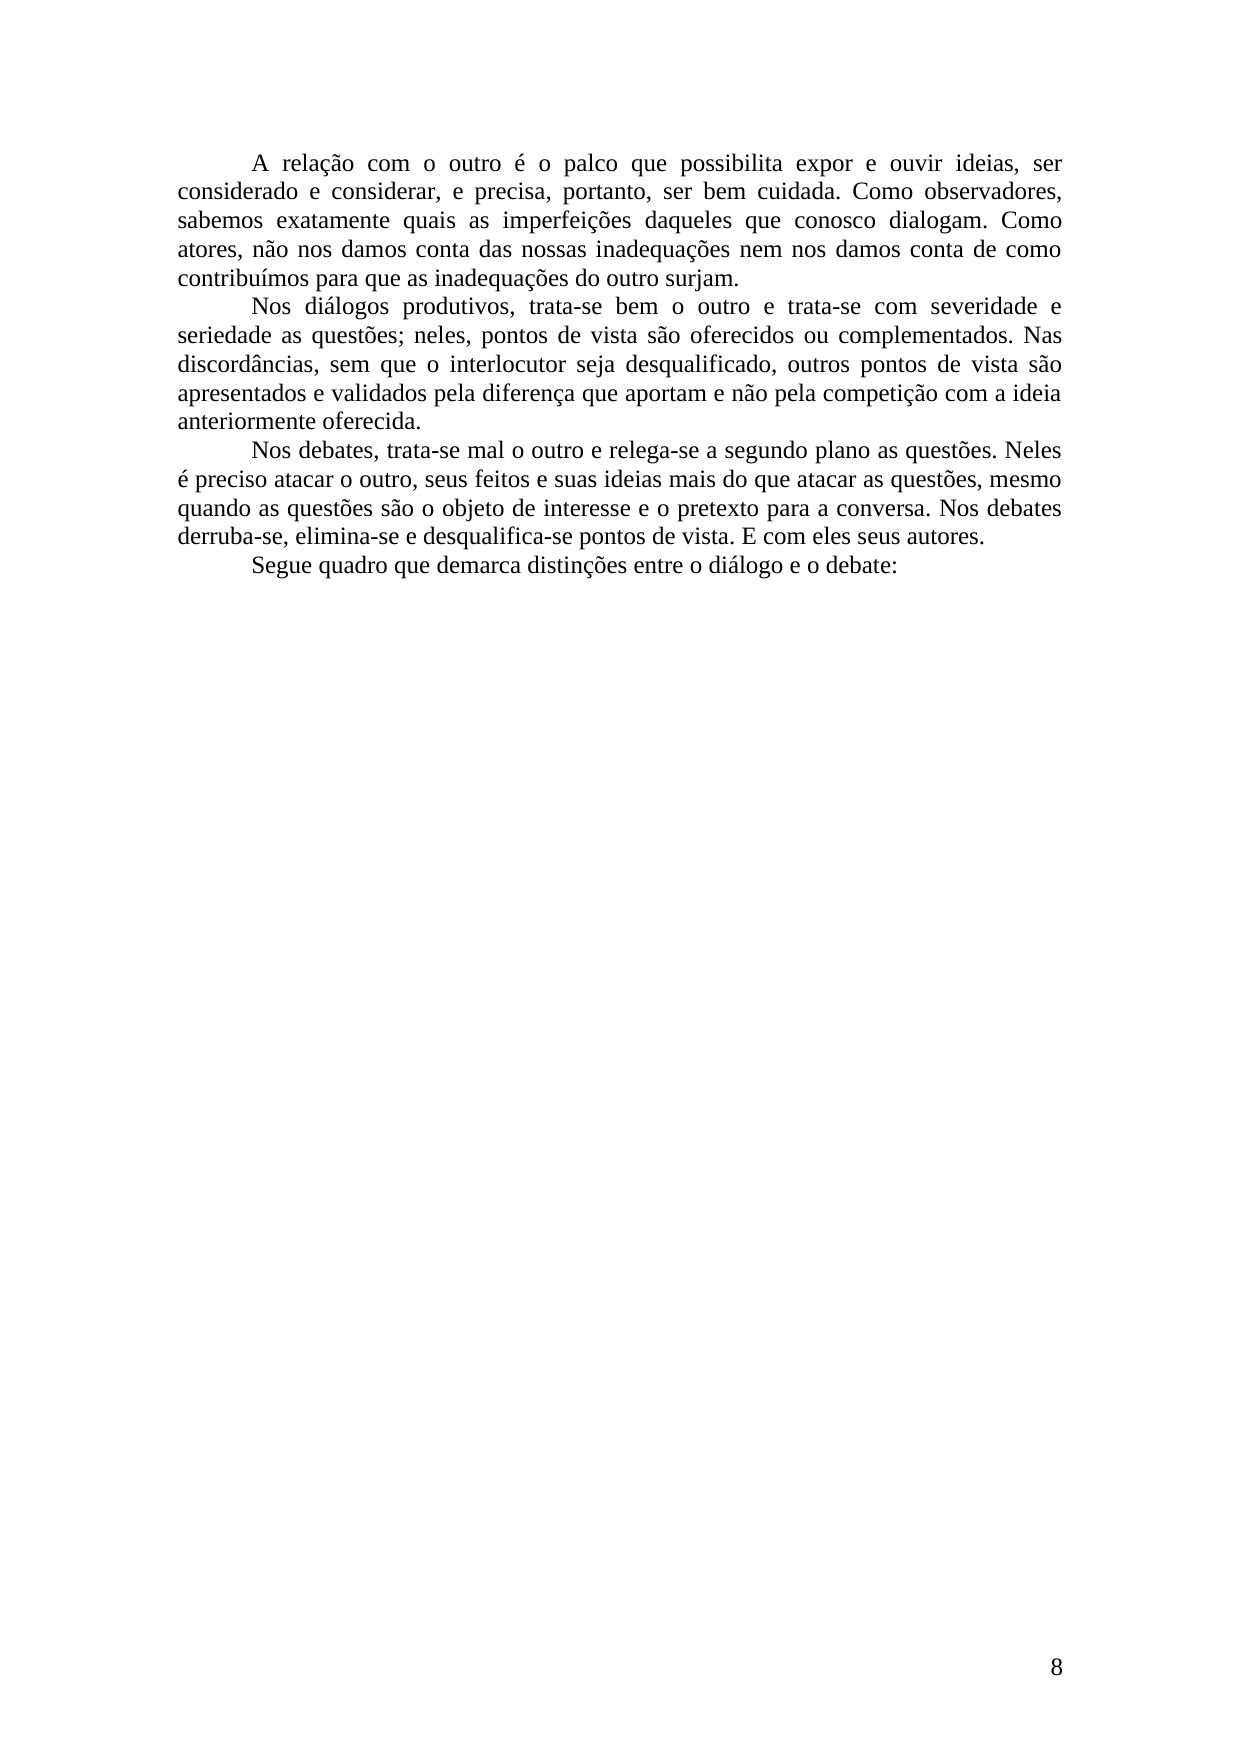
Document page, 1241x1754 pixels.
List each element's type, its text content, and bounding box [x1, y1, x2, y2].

text Segue quadro que demarca distinções entre o diálogo e o debate: [177, 550, 1063, 579]
text Nos debates, trata-se mal o outro e relega-se a segundo plano as questões. Neles é preciso atacar o outro, seus feitos e suas ideias mais do que atacar as questões, mesmo quando as questões são o objeto de interesse e o pretexto para a conversa. Nos debates derruba-se, elimina-se e desqualifica-se pontos de vista. E com eles seus autores. [177, 435, 1063, 550]
text A relação com o outro é o palco que possibilita expor e ouvir ideias, ser considerado e considerar, e precisa, portanto, ser bem cuidada. Como observadores, sabemos exatamente quais as imperfeições daqueles que conosco dialogam. Como atores, não nos damos conta das nossas inadequações nem nos damos conta de como contribuímos para que as inadequações do outro surjam. [177, 148, 1063, 291]
text Nos diálogos produtivos, trata-se bem o outro e trata-se com severidade e seriedade as questões; neles, pontos de vista são oferecidos ou complementados. Nas discordâncias, sem que o interlocutor seja desqualificado, outros pontos de vista são apresentados e validados pela diferença que aportam e não pela competição com a ideia anteriormente oferecida. [177, 291, 1063, 435]
